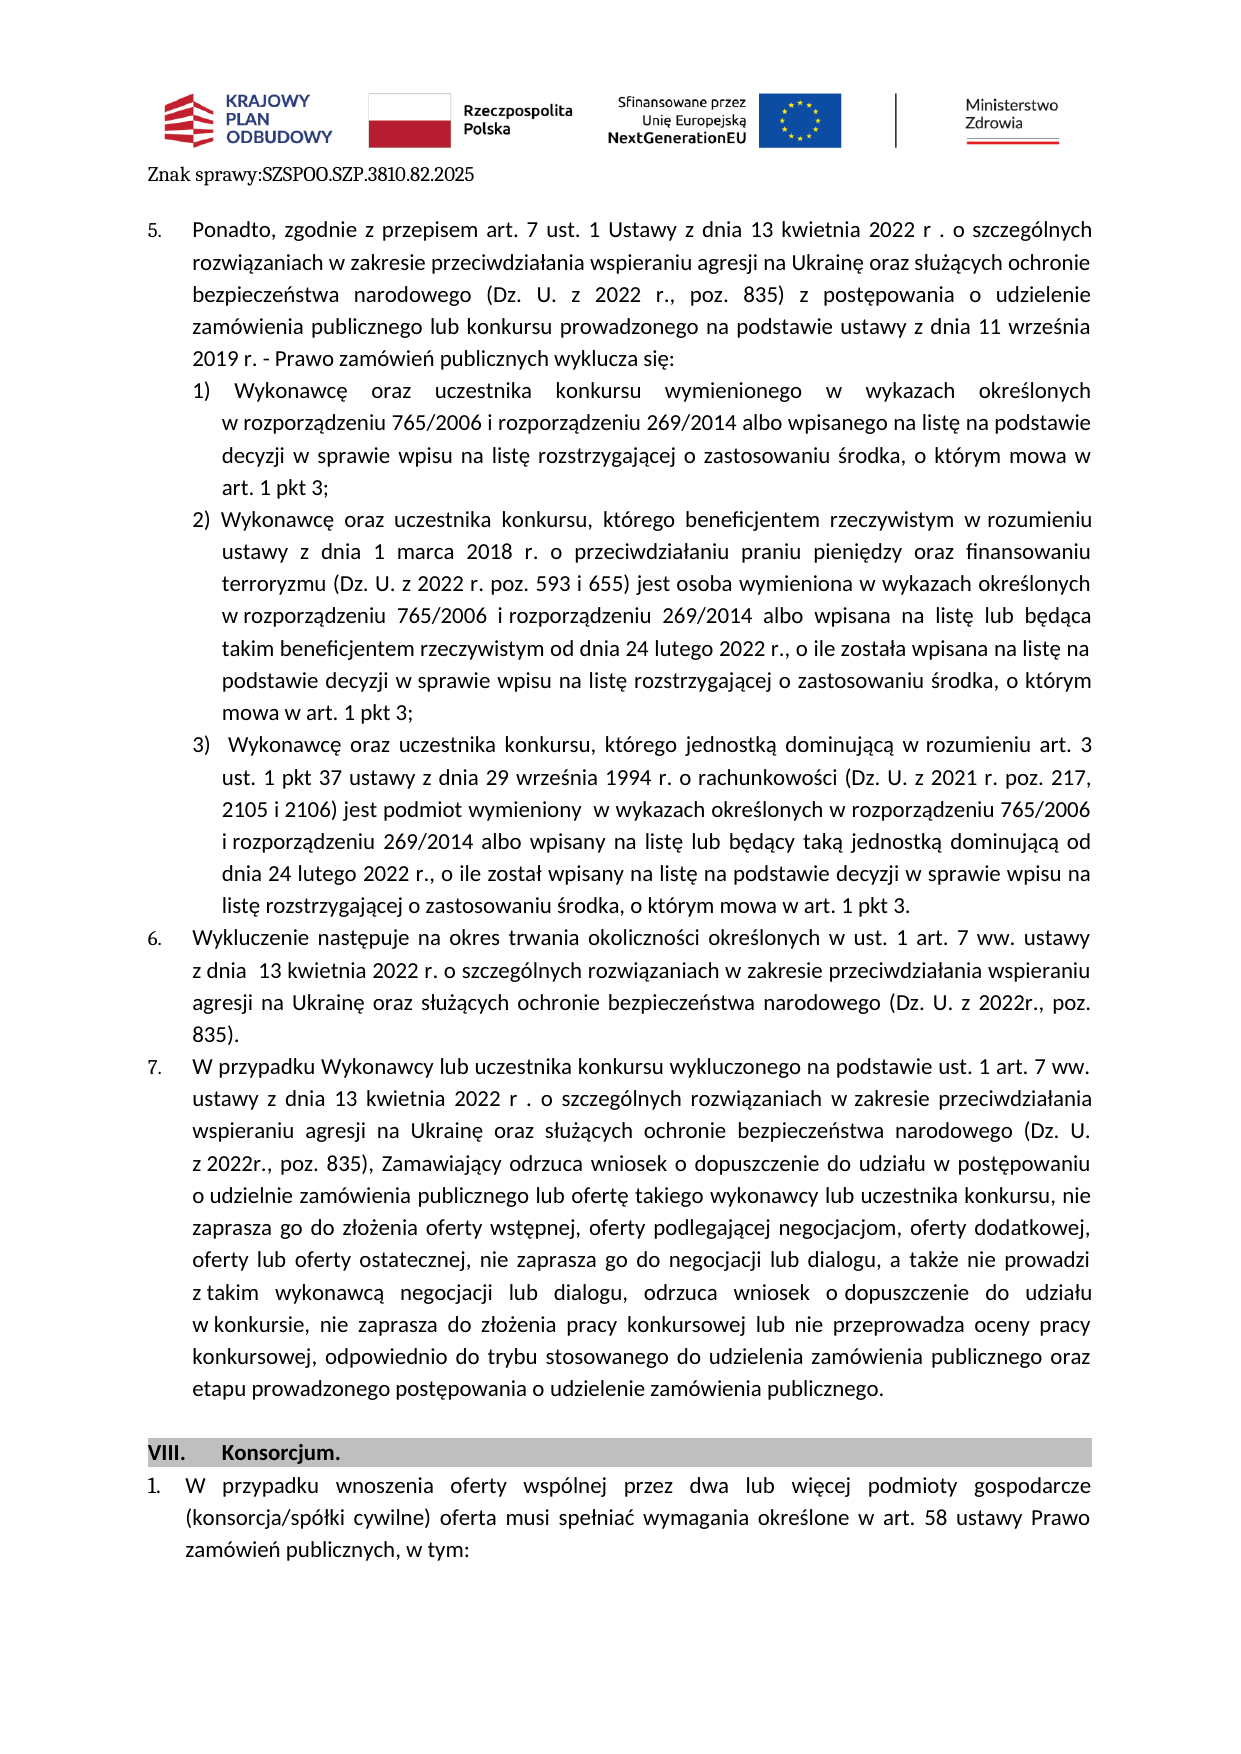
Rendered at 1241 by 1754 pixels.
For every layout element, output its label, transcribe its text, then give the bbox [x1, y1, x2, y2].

list Ponadto, zgodnie z przepisem art. 7 ust. 1 Ustawy z dnia 13 kwietnia 2022 r . o szczególnych rozwiązaniach w zakresie przeciwdziałania wspieraniu agresji na Ukrainę oraz służących ochronie bezpieczeństwa narodowego (Dz. U. z 2022 r., poz. 835) z postępowania o udzielenie zamówienia publicznego lub konkursu prowadzonego na podstawie ustawy z dnia 11 września 2019 r. - Prawo zamówień publicznych wyklucza się: [148, 215, 1092, 372]
text 3) Wykonawcę oraz uczestnika konkursu, którego jednostką dominującą w rozumieniu art. 3 ust. 1 pkt 37 ustawy z dnia 29 września 1994 r. o rachunkowości (Dz. U. z 2021 r. poz. 217, 2105 i 2106) jest podmiot wymieniony w wykazach określonych w rozporządzeniu 765/2006 i rozporządzeniu 269/2014 albo wpisany na listę lub będący taką jednostką dominującą od dnia 24 lutego 2022 r., o ile został wpisany na listę na podstawie decyzji w sprawie wpisu na listę rozstrzygającej o zastosowaniu środka, o którym mowa w art. 1 pkt 3. [192, 730, 1092, 919]
list Wykluczenie następuje na okres trwania okoliczności określonych w ust. 1 art. 7 ww. ustawy z dnia 13 kwietnia 2022 r. o szczególnych rozwiązaniach w zakresie przeciwdziałania wspieraniu agresji na Ukrainę oraz służących ochronie bezpieczeństwa narodowego (Dz. U. z 2022r., poz. 835). [148, 923, 1092, 1048]
list W przypadku wnoszenia oferty wspólnej przez dwa lub więcej podmioty gospodarcze (konsorcja/spółki cywilne) oferta musi spełniać wymagania określone w art. 58 ustawy Prawo zamówień publicznych, w tym: [148, 1471, 1092, 1563]
list W przypadku Wykonawcy lub uczestnika konkursu wykluczonego na podstawie ust. 1 art. 7 ww. ustawy z dnia 13 kwietnia 2022 r . o szczególnych rozwiązaniach w zakresie przeciwdziałania wspieraniu agresji na Ukrainę oraz służących ochronie bezpieczeństwa narodowego (Dz. U. z 2022r., poz. 835), Zamawiający odrzuca wniosek o dopuszczenie do udziału w postępowaniu o udzielnie zamówienia publicznego lub ofertę takiego wykonawcy lub uczestnika konkursu, nie zaprasza go do złożenia oferty wstępnej, oferty podlegającej negocjacjom, oferty dodatkowej, oferty lub oferty ostatecznej, nie zaprasza go do negocjacji lub dialogu, a także nie prowadzi z takim wykonawcą negocjacji lub dialogu, odrzuca wniosek o dopuszczenie do udziału w konkursie, nie zaprasza do złożenia pracy konkursowej lub nie przeprowadza oceny pracy konkursowej, odpowiednio do trybu stosowanego do udzielenia zamówienia publicznego oraz etapu prowadzonego postępowania o udzielenie zamówienia publicznego. [148, 1052, 1092, 1402]
text 2) Wykonawcę oraz uczestnika konkursu, którego beneficjentem rzeczywistym w rozumieniu ustawy z dnia 1 marca 2018 r. o przeciwdziałaniu praniu pieniędzy oraz finansowaniu terroryzmu (Dz. U. z 2022 r. poz. 593 i 655) jest osoba wymieniona w wykazach określonych w rozporządzeniu 765/2006 i rozporządzeniu 269/2014 albo wpisana na listę lub będąca takim beneficjentem rzeczywistym od dnia 24 lutego 2022 r., o ile została wpisana na listę na podstawie decyzji w sprawie wpisu na listę rozstrzygającej o zastosowaniu środka, o którym mowa w art. 1 pkt 3; [192, 505, 1092, 726]
text 1) Wykonawcę oraz uczestnika konkursu wymienionego w wykazach określonych w rozporządzeniu 765/2006 i rozporządzeniu 269/2014 albo wpisanego na listę na podstawie decyzji w sprawie wpisu na listę rozstrzygającej o zastosowaniu środka, o którym mowa w art. 1 pkt 3; [192, 376, 1092, 501]
list Konsorcjum. [148, 1438, 1092, 1467]
